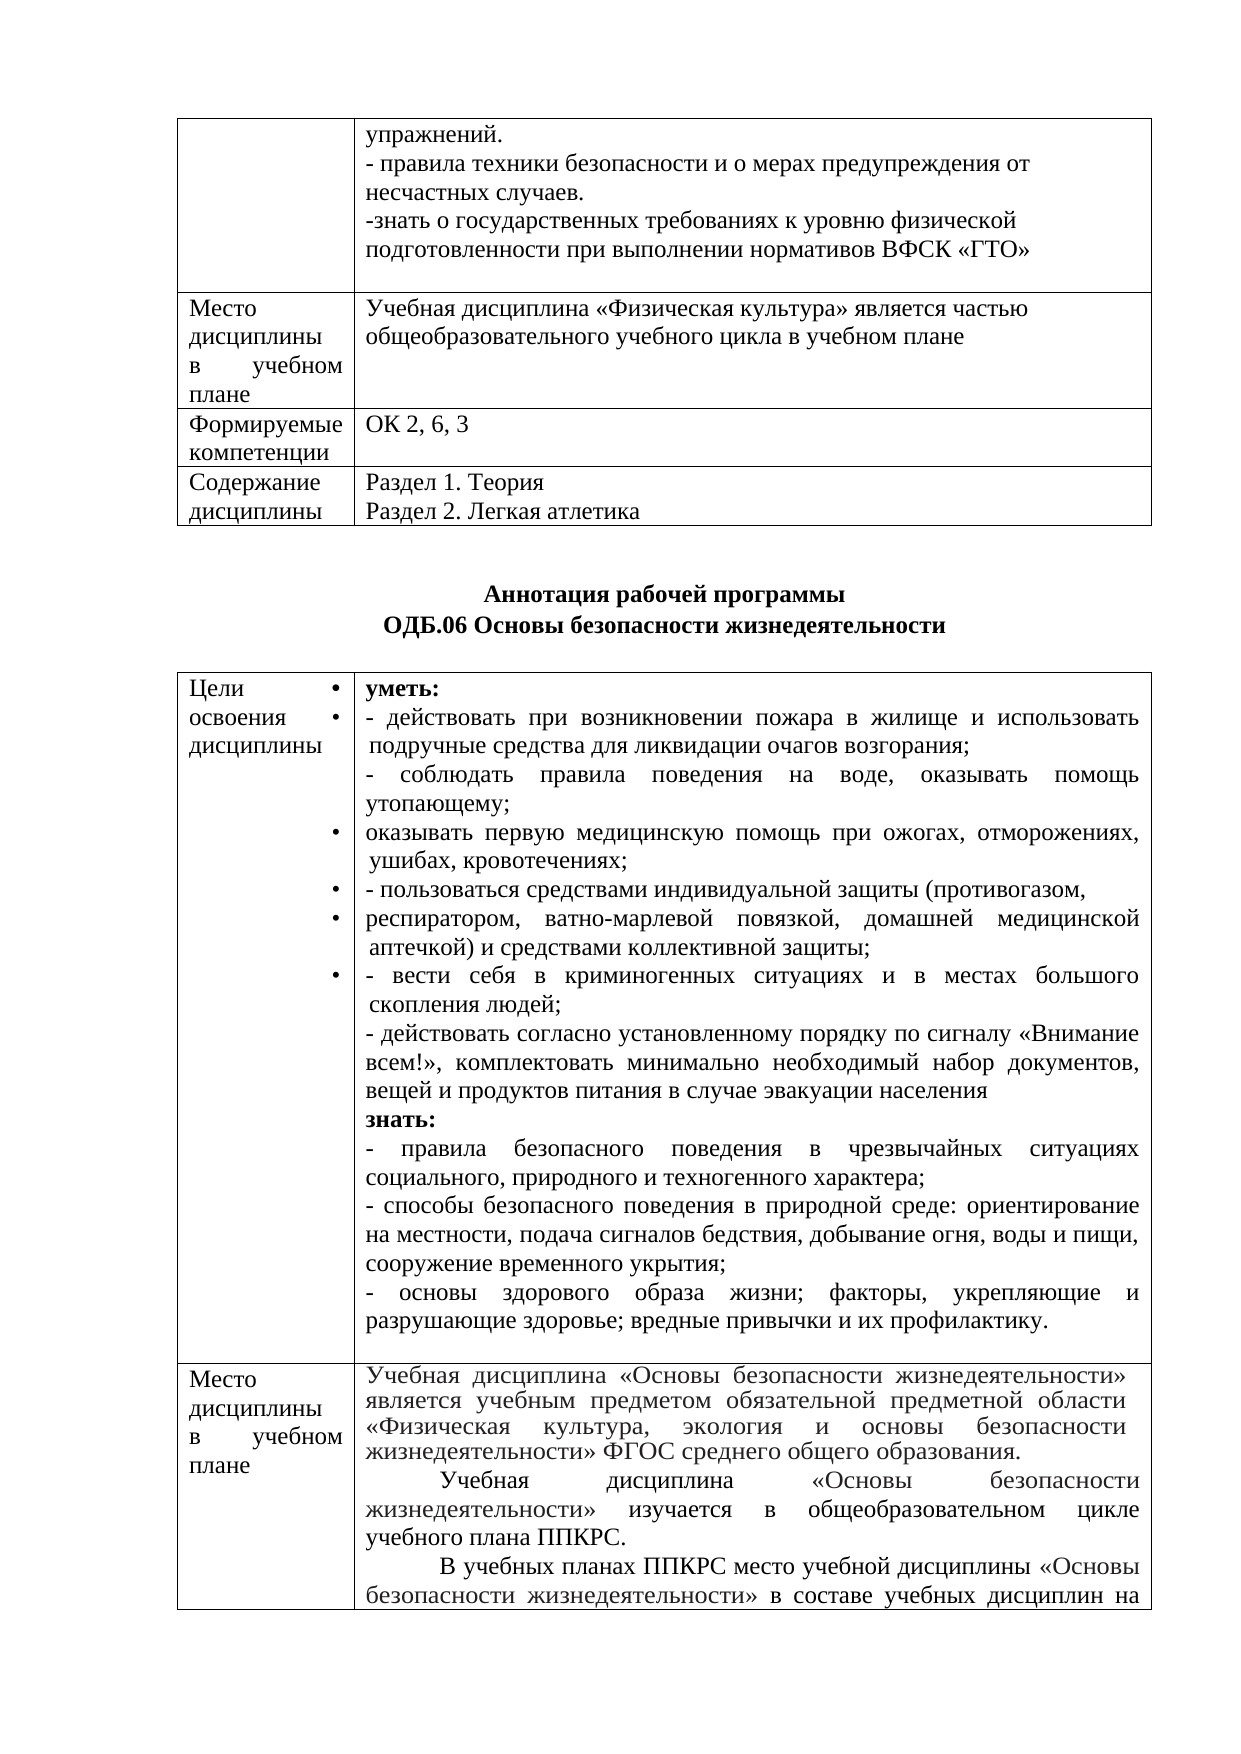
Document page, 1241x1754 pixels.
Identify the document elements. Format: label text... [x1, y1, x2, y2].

text ОДБ.06 Основы безопасности жизнедеятельности [177, 610, 1152, 638]
table_cell Раздел 1. Теория Раздел 2. Легкая атлетика [355, 467, 1151, 525]
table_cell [355, 1364, 1151, 1609]
text Аннотация рабочей программы [177, 579, 1152, 607]
table_cell ОК 2, 6, 3 [355, 409, 1151, 466]
table_header Цели освоения дисциплины [178, 673, 354, 1363]
table_header уметь: - действовать при возникновении пожара в жилище и использовать подручные средства для ликвидации очагов возгорания; - соблюдать правила поведения на воде, оказывать помощь утопающему; оказывать первую медицинскую помощь при ожогах, отморожениях, ушибах, кровотечениях; - пользоваться средствами индивидуальной защиты (противогазом, респиратором, ватно-марлевой повязкой, домашней медицинской аптечкой) и средствами коллективной защиты; - вести себя в криминогенных ситуациях и в местах большого скопления людей; - действовать согласно установленному порядку по сигналу «Внимание всем!», комплектовать минимально необходимый набор документов, вещей и продуктов питания в случае эвакуации населения знать: - правила безопасного поведения в чрезвычайных ситуациях социального, природного и техногенного характера; - способы безопасного поведения в природной среде: ориентирование на местности, подача сигналов бедствия, добывание огня, воды и пищи, сооружение временного укрытия; - основы здорового образа жизни; факторы, укрепляющие и разрушающие здоровье; вредные привычки и их профилактику. [355, 673, 1151, 1363]
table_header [178, 119, 354, 292]
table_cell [178, 1364, 354, 1609]
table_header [355, 119, 1151, 292]
table_cell Содержание дисциплины [178, 467, 354, 525]
table_cell Место дисциплины в учебном плане [178, 293, 354, 408]
table_cell Формируемые компетенции [178, 409, 354, 466]
table_cell Учебная дисциплина «Физическая культура» является частью общеобразовательного учебного цикла в учебном плане [355, 293, 1151, 408]
